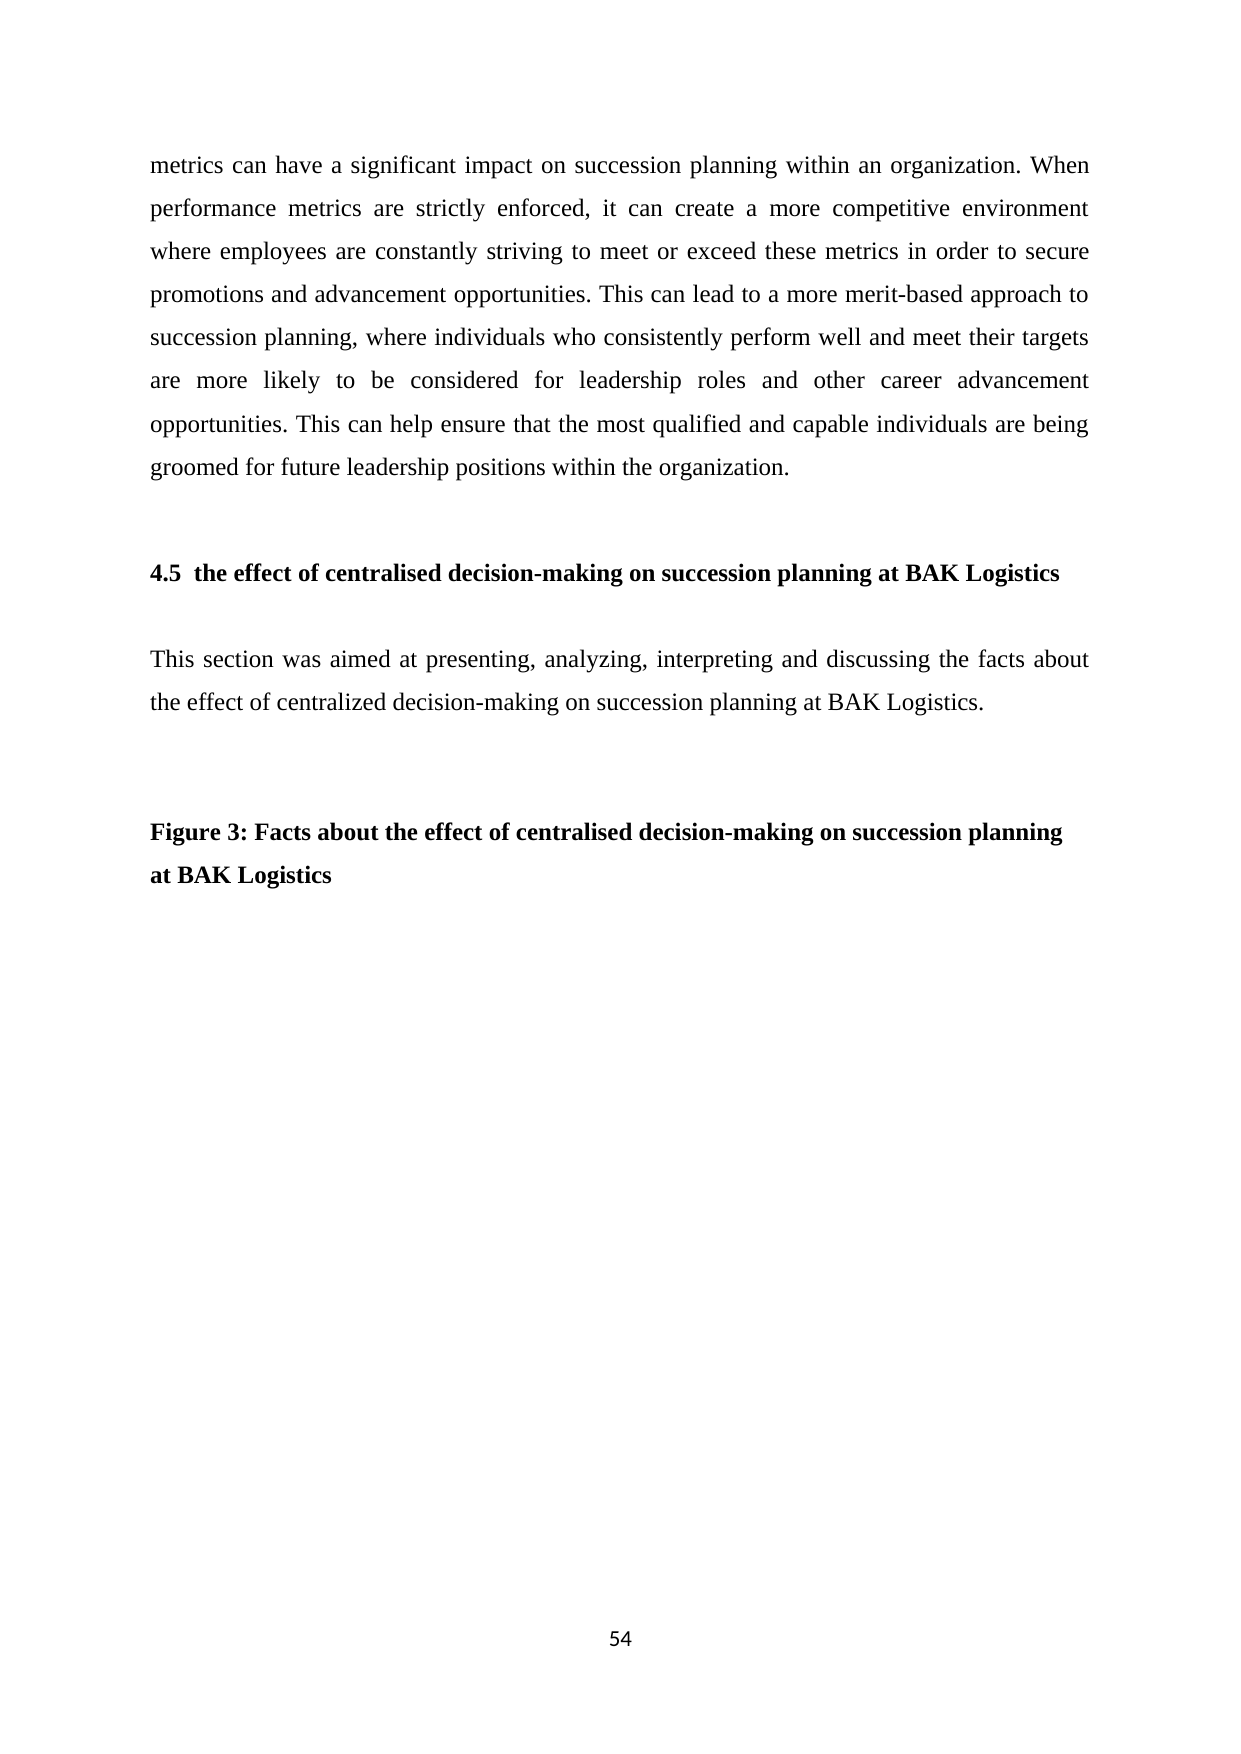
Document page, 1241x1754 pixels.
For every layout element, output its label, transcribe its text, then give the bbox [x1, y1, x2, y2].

text This section was aimed at presenting, analyzing, interpreting and discussing the facts about the effect of centralized decision-making on succession planning at BAK Logistics. [150, 644, 1090, 716]
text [150, 150, 1090, 481]
subtitle 4.5 the effect of centralised decision-making on succession planning at BAK Logistics [150, 558, 1090, 587]
text Figure 3: Facts about the effect of centralised decision-making on succession planning at BAK Logistics [150, 817, 1090, 888]
